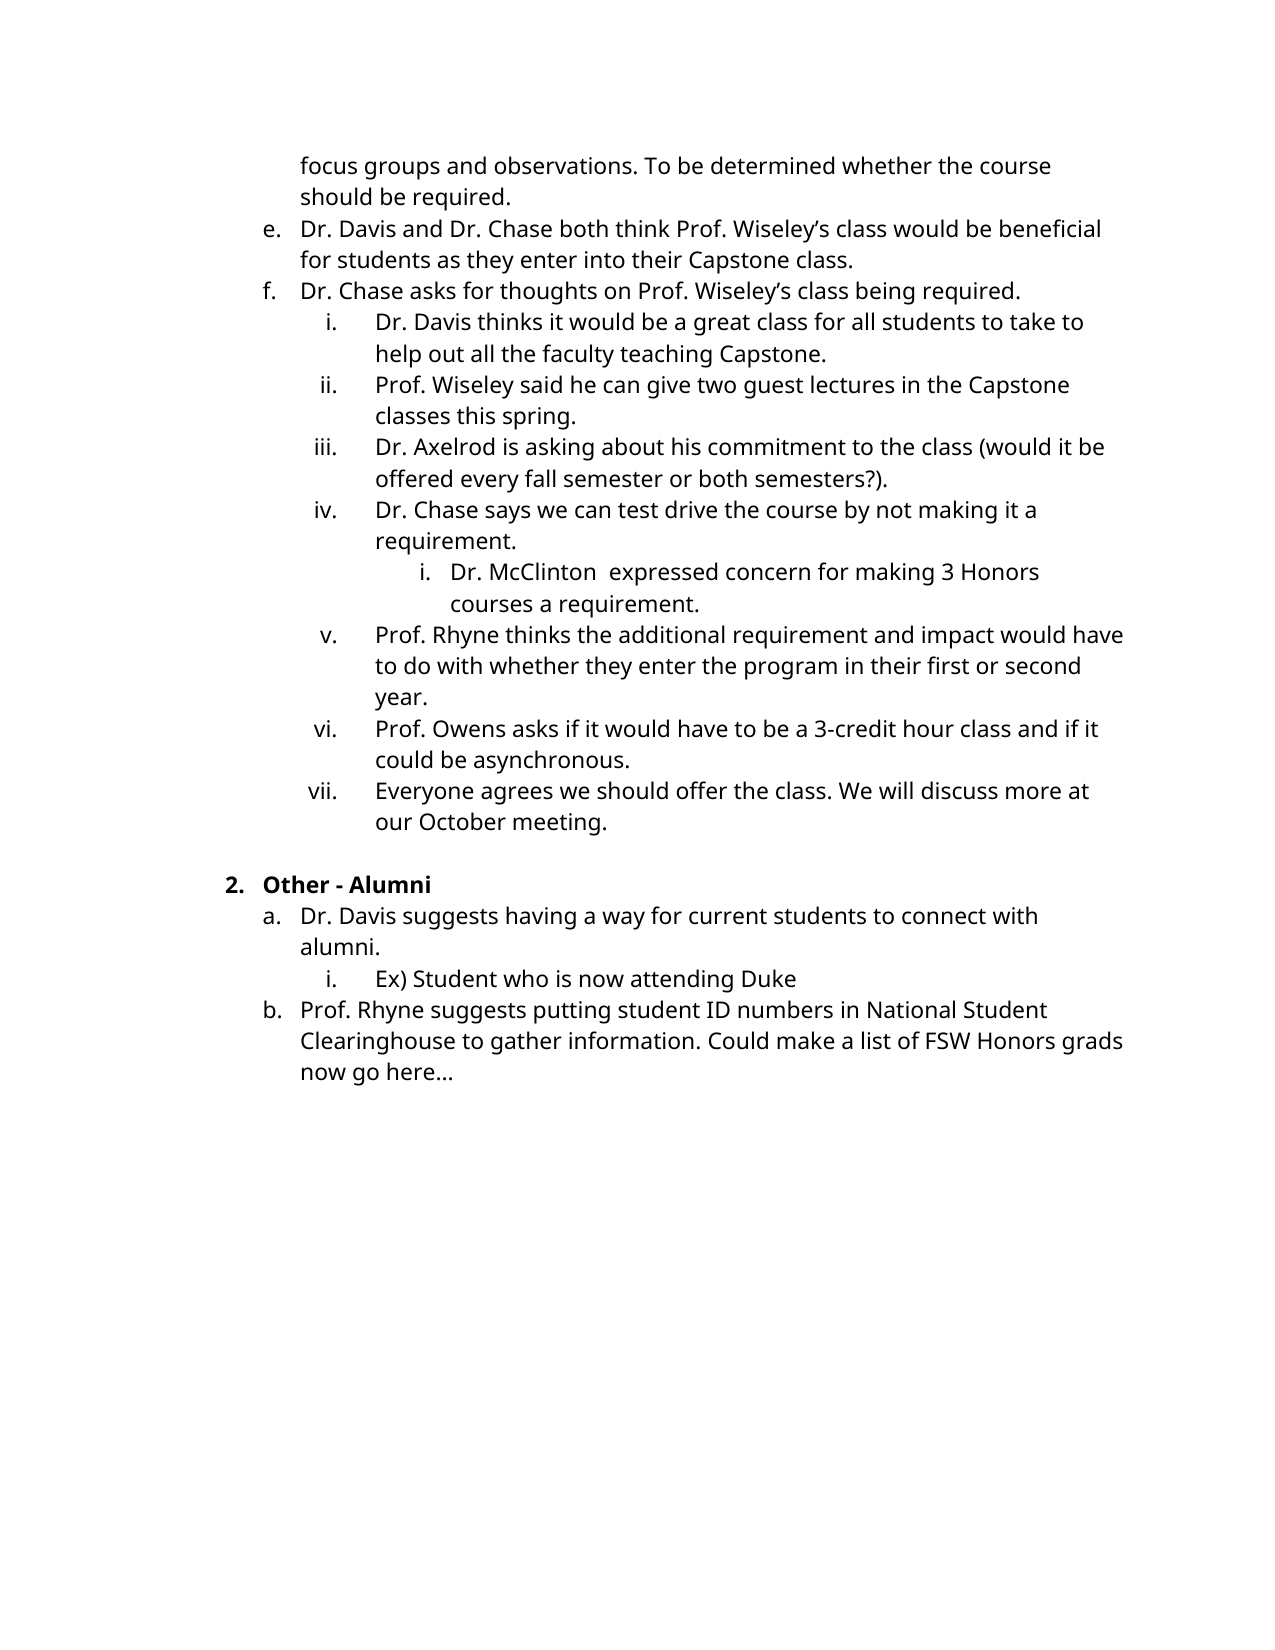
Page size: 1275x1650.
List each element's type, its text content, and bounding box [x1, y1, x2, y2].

list Ex) Student who is now attending Duke [337, 962, 1125, 994]
list Dr. Chase says we can test drive the course by not making it a requirement. [337, 494, 1125, 556]
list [262, 150, 1125, 212]
list Everyone agrees we should offer the class. We will discuss more at our October meeting. [337, 775, 1125, 837]
list Dr. McClinton expressed concern for making 3 Honors courses a requirement. [431, 556, 1125, 619]
list Prof. Wiseley said he can give two guest lectures in the Capstone classes this spring. [337, 369, 1125, 431]
list Other - Alumni [225, 869, 1125, 900]
list Prof. Owens asks if it would have to be a 3-credit hour class and if it could be asynchronous. [337, 712, 1125, 775]
list Dr. Axelrod is asking about his commitment to the class (would it be offered every fall semester or both semesters?). [337, 431, 1125, 494]
list Dr. Davis and Dr. Chase both think Prof. Wiseley’s class would be beneficial for students as they enter into their Capstone class. [262, 212, 1125, 275]
list Dr. Davis suggests having a way for current students to connect with alumni. [262, 900, 1125, 962]
list Dr. Davis thinks it would be a great class for all students to take to help out all the faculty teaching Capstone. [337, 306, 1125, 369]
list Prof. Rhyne suggests putting student ID numbers in National Student Clearinghouse to gather information. Could make a list of FSW Honors grads now go here… [262, 994, 1125, 1087]
list Dr. Chase asks for thoughts on Prof. Wiseley’s class being required. [262, 275, 1125, 306]
list Prof. Rhyne thinks the additional requirement and impact would have to do with whether they enter the program in their first or second year. [337, 619, 1125, 712]
